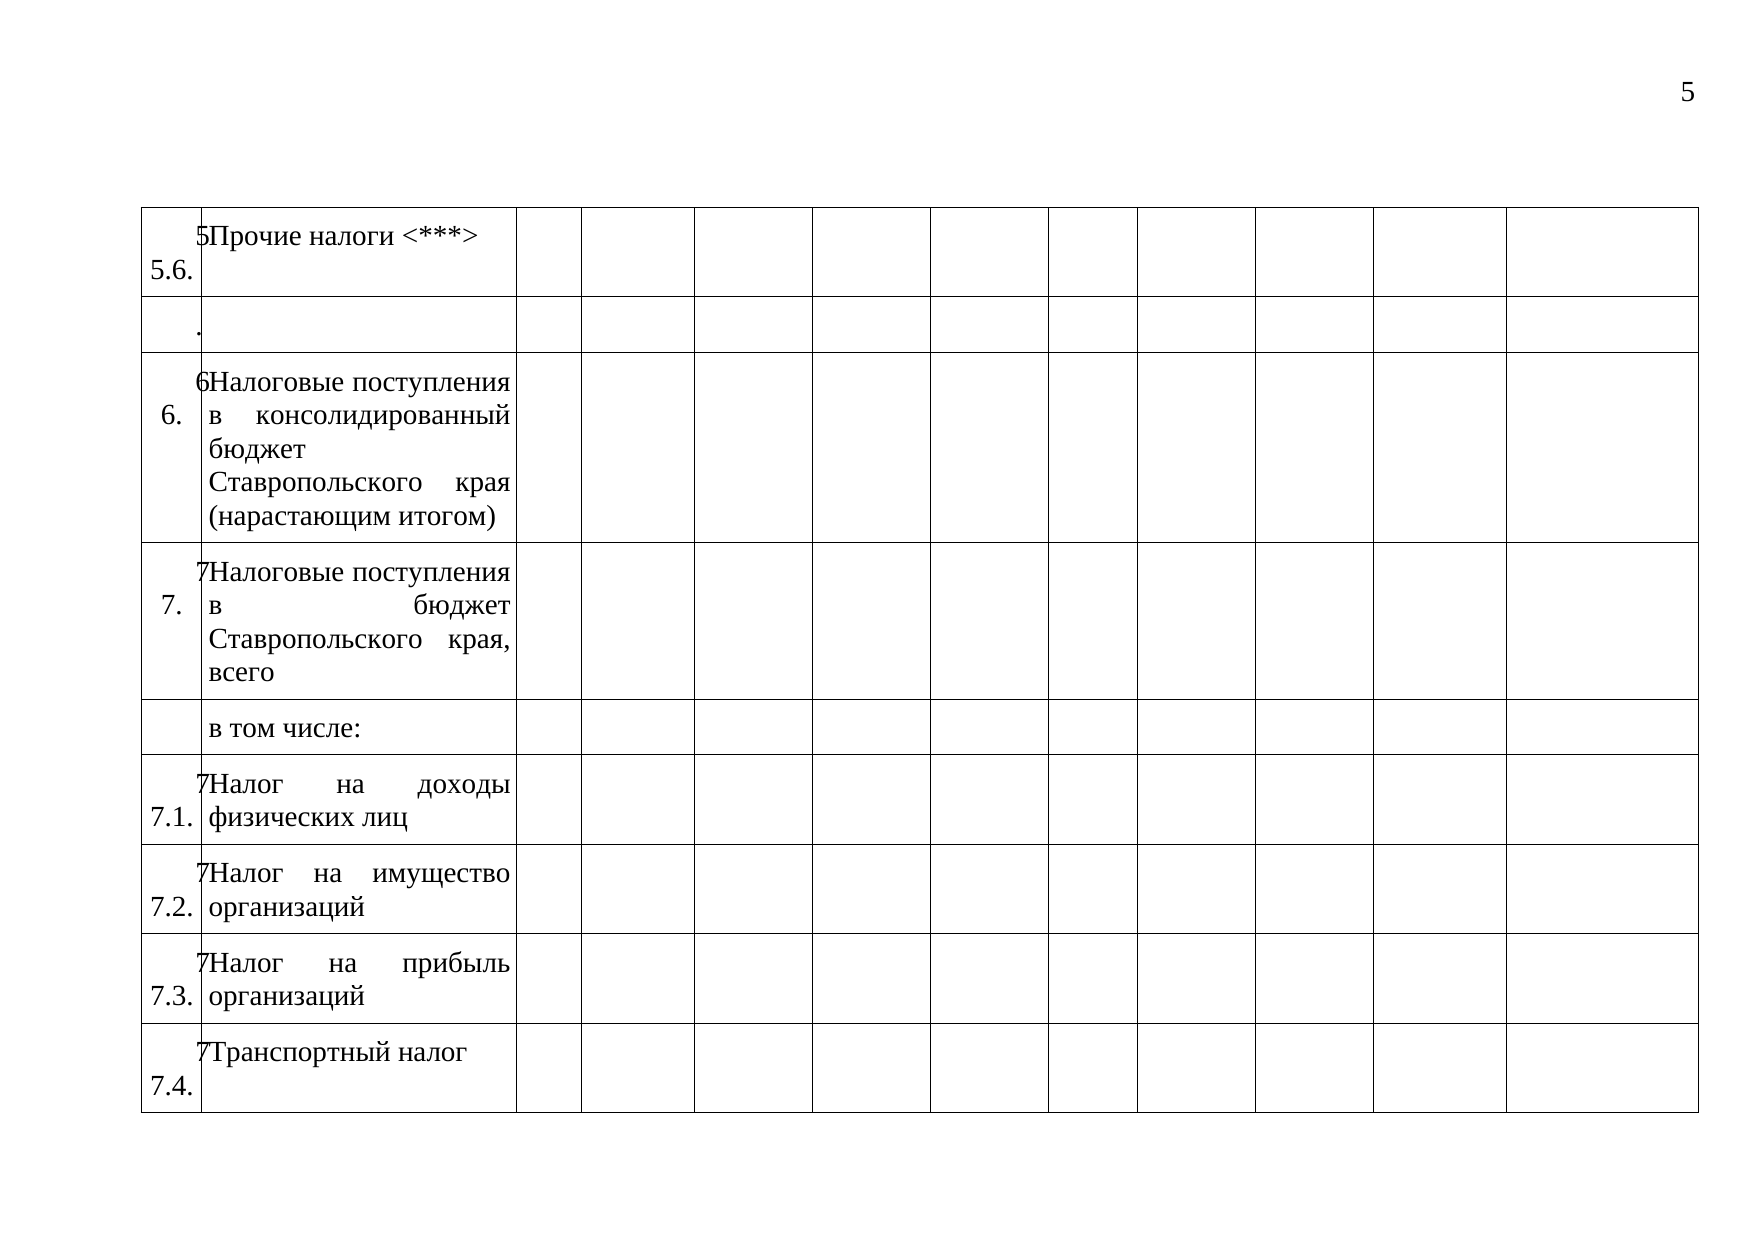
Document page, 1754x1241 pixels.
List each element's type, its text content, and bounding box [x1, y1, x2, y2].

table_cell [695, 845, 812, 933]
table_cell [813, 297, 930, 352]
table_cell [1507, 1024, 1698, 1112]
table_cell [695, 543, 812, 698]
table_cell 77.3. [142, 934, 201, 1022]
table_cell [695, 755, 812, 844]
table_cell [813, 755, 930, 844]
table_cell [1374, 353, 1506, 542]
table_cell [1138, 297, 1255, 352]
table_cell [813, 1024, 930, 1112]
table_cell [1256, 755, 1373, 844]
table_cell Прочие налоги <***> [202, 208, 516, 296]
table_cell [931, 353, 1048, 542]
table_cell [1256, 934, 1373, 1022]
table_cell 77.1. [142, 755, 201, 844]
table_cell в том числе: [202, 700, 516, 754]
table_cell [1049, 845, 1137, 933]
table_cell [695, 353, 812, 542]
table_cell [517, 208, 581, 296]
table_cell [582, 700, 694, 754]
table_cell [1138, 208, 1255, 296]
table_cell [517, 543, 581, 698]
table_cell [202, 297, 516, 352]
table_cell Налоговые поступления в бюджет Ставропольского края, всего [202, 543, 516, 698]
table_cell [1049, 543, 1137, 698]
table_cell [813, 700, 930, 754]
table_cell [813, 208, 930, 296]
table_cell [1374, 934, 1506, 1022]
table_cell [931, 543, 1048, 698]
table_cell Налог на прибыль организаций [202, 934, 516, 1022]
table_cell [813, 934, 930, 1022]
table_cell 77.2. [142, 845, 201, 933]
table_cell [517, 934, 581, 1022]
table_cell [582, 208, 694, 296]
table_cell [1374, 845, 1506, 933]
table_cell [1507, 845, 1698, 933]
table_cell [1138, 353, 1255, 542]
table_cell . [142, 297, 201, 352]
table_cell [695, 934, 812, 1022]
table_cell [1256, 1024, 1373, 1112]
table_cell 77.4. [142, 1024, 201, 1112]
table_cell [1138, 934, 1255, 1022]
table_cell [695, 1024, 812, 1112]
table_cell Налог на доходы физических лиц [202, 755, 516, 844]
table_cell [1138, 845, 1255, 933]
table_cell 55.6. [142, 208, 201, 296]
table_cell [1256, 543, 1373, 698]
table_cell [931, 208, 1048, 296]
table_cell [517, 700, 581, 754]
table_cell [1507, 700, 1698, 754]
table_cell [517, 845, 581, 933]
table_cell [582, 934, 694, 1022]
table_cell [1374, 1024, 1506, 1112]
table_cell [1256, 845, 1373, 933]
table_cell [695, 297, 812, 352]
table_cell [582, 755, 694, 844]
table_cell [1374, 543, 1506, 698]
table_cell [813, 353, 930, 542]
table_cell [1138, 543, 1255, 698]
table_cell [1256, 700, 1373, 754]
table_cell [931, 934, 1048, 1022]
table_cell [1507, 353, 1698, 542]
table_cell 77. [142, 543, 201, 698]
table_cell [1507, 755, 1698, 844]
table_cell [1374, 755, 1506, 844]
table_cell [582, 845, 694, 933]
table_cell [931, 297, 1048, 352]
table_cell [582, 353, 694, 542]
table_cell [1049, 700, 1137, 754]
table_cell [1256, 208, 1373, 296]
table_cell [813, 845, 930, 933]
table_cell [1374, 208, 1506, 296]
table_cell [1374, 297, 1506, 352]
table_cell [517, 297, 581, 352]
table_cell 66. [142, 353, 201, 542]
table_cell [1374, 700, 1506, 754]
table_cell [695, 208, 812, 296]
table_cell [931, 755, 1048, 844]
table_cell [517, 755, 581, 844]
table_cell Транспортный налог [202, 1024, 516, 1112]
table_cell [1049, 353, 1137, 542]
table_cell [517, 353, 581, 542]
table_cell [582, 543, 694, 698]
table_cell [1049, 208, 1137, 296]
table_cell [931, 845, 1048, 933]
table_cell [1256, 353, 1373, 542]
table_cell [517, 1024, 581, 1112]
table_cell [1507, 543, 1698, 698]
table_cell [1507, 297, 1698, 352]
table_cell [142, 700, 201, 754]
table_cell [1256, 297, 1373, 352]
table_cell [1049, 297, 1137, 352]
table_cell [582, 297, 694, 352]
table_cell [813, 543, 930, 698]
table_cell [931, 1024, 1048, 1112]
table_cell [1049, 1024, 1137, 1112]
table_cell [1049, 755, 1137, 844]
table_cell [695, 700, 812, 754]
table_cell [1138, 1024, 1255, 1112]
table_cell Налог на имущество организаций [202, 845, 516, 933]
table_cell [582, 1024, 694, 1112]
table_cell [931, 700, 1048, 754]
table_cell [1507, 934, 1698, 1022]
table_cell [1507, 208, 1698, 296]
table_cell [1138, 755, 1255, 844]
table_cell [1049, 934, 1137, 1022]
table_cell [1138, 700, 1255, 754]
table_cell Налоговые поступления в консолидированный бюджет Ставропольского края (нарастающим итогом) [202, 353, 516, 542]
